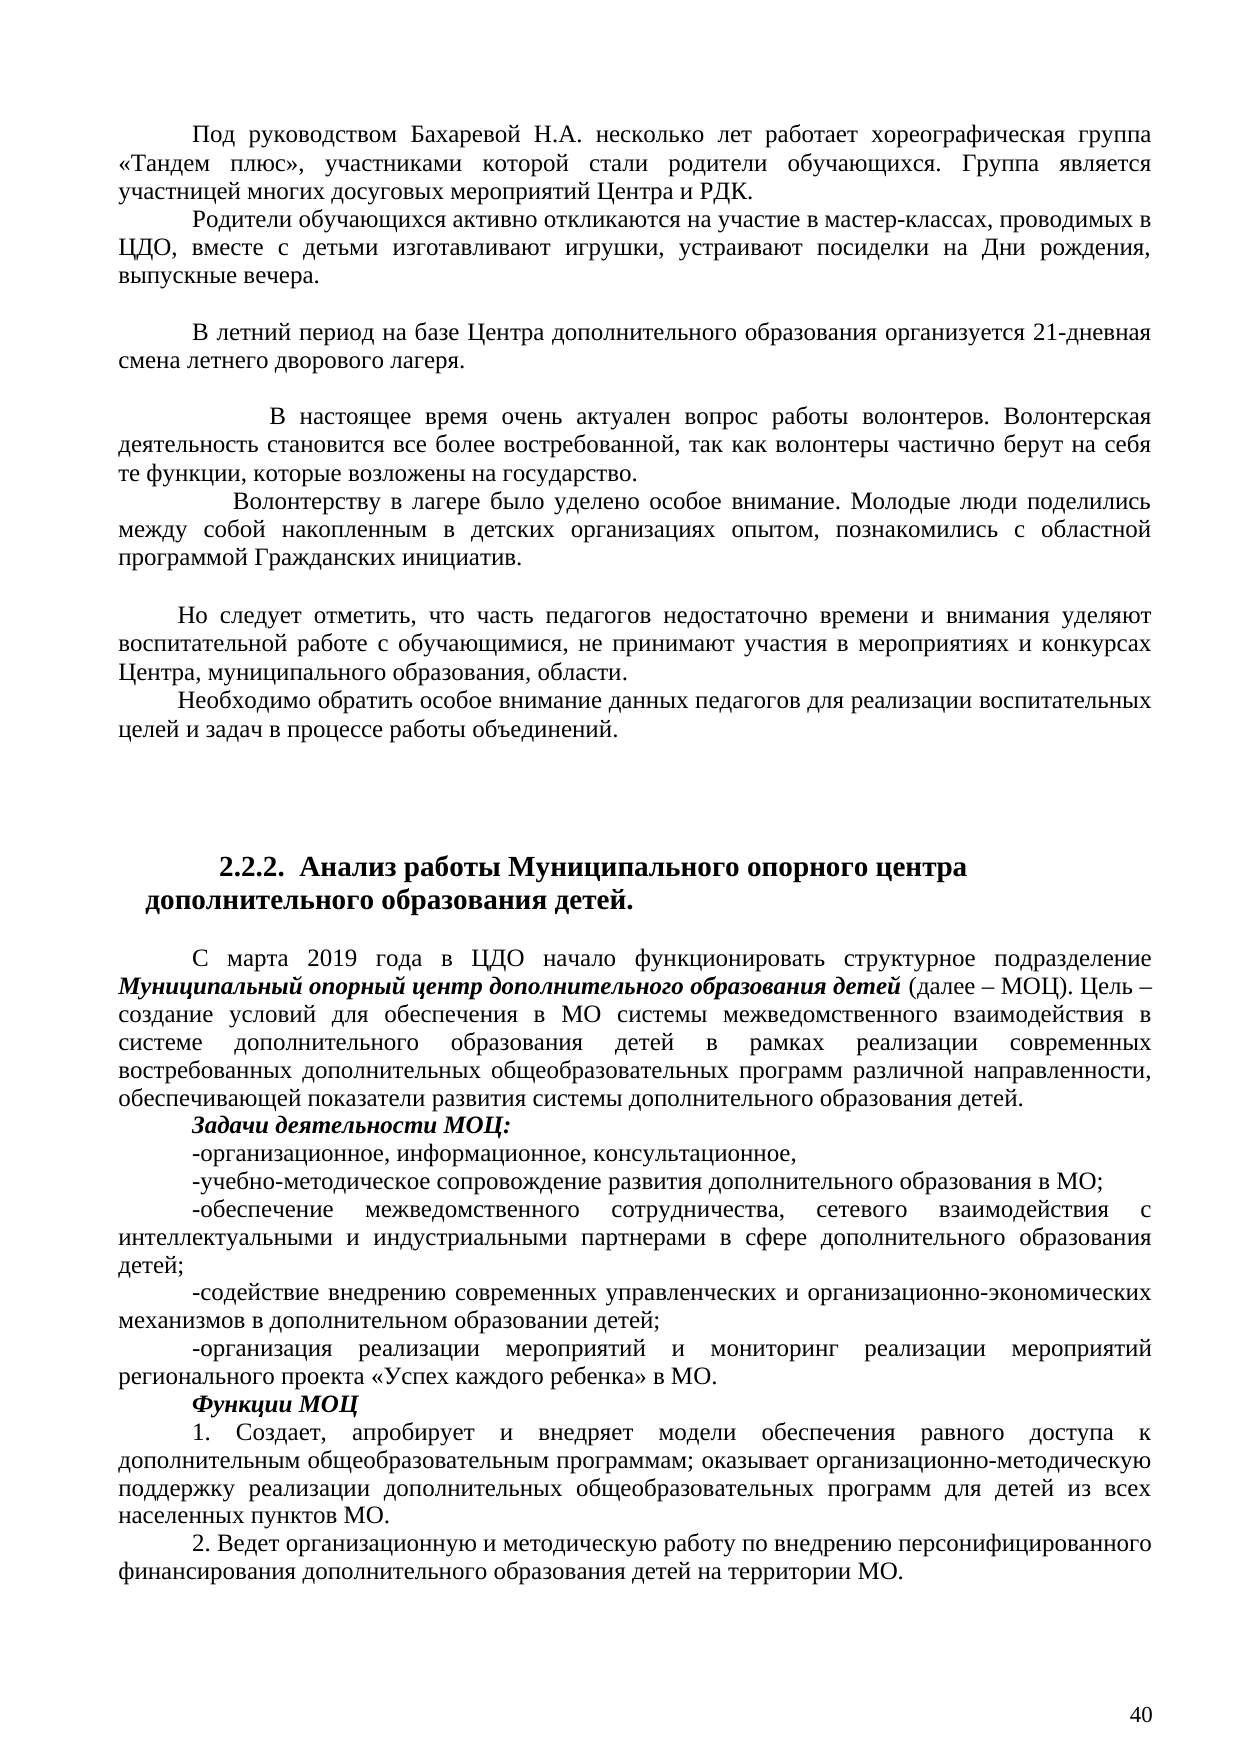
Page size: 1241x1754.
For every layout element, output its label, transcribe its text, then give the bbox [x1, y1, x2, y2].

text Функции МОЦ [118, 1390, 1152, 1418]
text -содействие внедрению современных управленческих и организационно-экономических механизмов в дополнительном образовании детей; [118, 1278, 1152, 1334]
text 2. Ведет организационную и методическую работу по внедрению персонифицированного финансирования дополнительного образования детей на территории МО. [118, 1529, 1152, 1585]
text Родители обучающихся активно откликаются на участие в мастер-классах, проводимых в ЦДО, вместе с детьми изготавливают игрушки, устраивают посиделки на Дни рождения, выпускные вечера. [118, 205, 1152, 289]
text Необходимо обратить особое внимание данных педагогов для реализации воспитательных целей и задач в процессе работы объединений. [118, 687, 1152, 742]
text В летний период на базе Центра дополнительного образования организуется 21-дневная смена летнего дворового лагеря. [118, 317, 1152, 374]
text -организационное, информационное, консультационное, [118, 1139, 1152, 1167]
text Но следует отметить, что часть педагогов недостаточно времени и внимания уделяют воспитательной работе с обучающимися, не принимают участия в мероприятиях и конкурсах Центра, муниципального образования, области. [118, 601, 1152, 685]
text С марта 2019 года в ЦДО начало функционировать структурное подразделение Муниципальный опорный центр дополнительного образования детей (далее – МОЦ). Цель – создание условий для обеспечения в МО системы межведомственного взаимодействия в системе дополнительного образования детей в рамках реализации современных востребованных дополнительных общеобразовательных программ различной направленности, обеспечивающей показатели развития системы дополнительного образования детей. [118, 944, 1152, 1111]
text Под руководством Бахаревой Н.А. несколько лет работает хореографическая группа «Тандем плюс», участниками которой стали родители обучающихся. Группа является участницей многих досуговых мероприятий Центра и РДК. [118, 120, 1152, 205]
text 1. Создает, апробирует и внедряет модели обеспечения равного доступа к дополнительным общеобразовательным программам; оказывает организационно-методическую поддержку реализации дополнительных общеобразовательных программ для детей из всех населенных пунктов МО. [118, 1418, 1152, 1529]
text -обеспечение межведомственного сотрудничества, сетевого взаимодействия с интеллектуальными и индустриальными партнерами в сфере дополнительного образования детей; [118, 1195, 1152, 1278]
text -организация реализации мероприятий и мониторинг реализации мероприятий регионального проекта «Успех каждого ребенка» в МО. [118, 1334, 1152, 1390]
text Задачи деятельности МОЦ: [118, 1111, 1152, 1139]
text Волонтерству в лагере было уделено особое внимание. Молодые люди поделились между собой накопленным в детских организациях опытом, познакомились с областной программой Гражданских инициатив. [118, 487, 1152, 571]
text В настоящее время очень актуален вопрос работы волонтеров. Волонтерская деятельность становится все более востребованной, так как волонтеры частично берут на себя те функции, которые возложены на государство. [118, 402, 1152, 487]
text -учебно-методическое сопровождение развития дополнительного образования в МО; [118, 1167, 1152, 1195]
text 2.2.2. Анализ работы Муниципального опорного центра дополнительного образования детей. [145, 850, 1152, 915]
